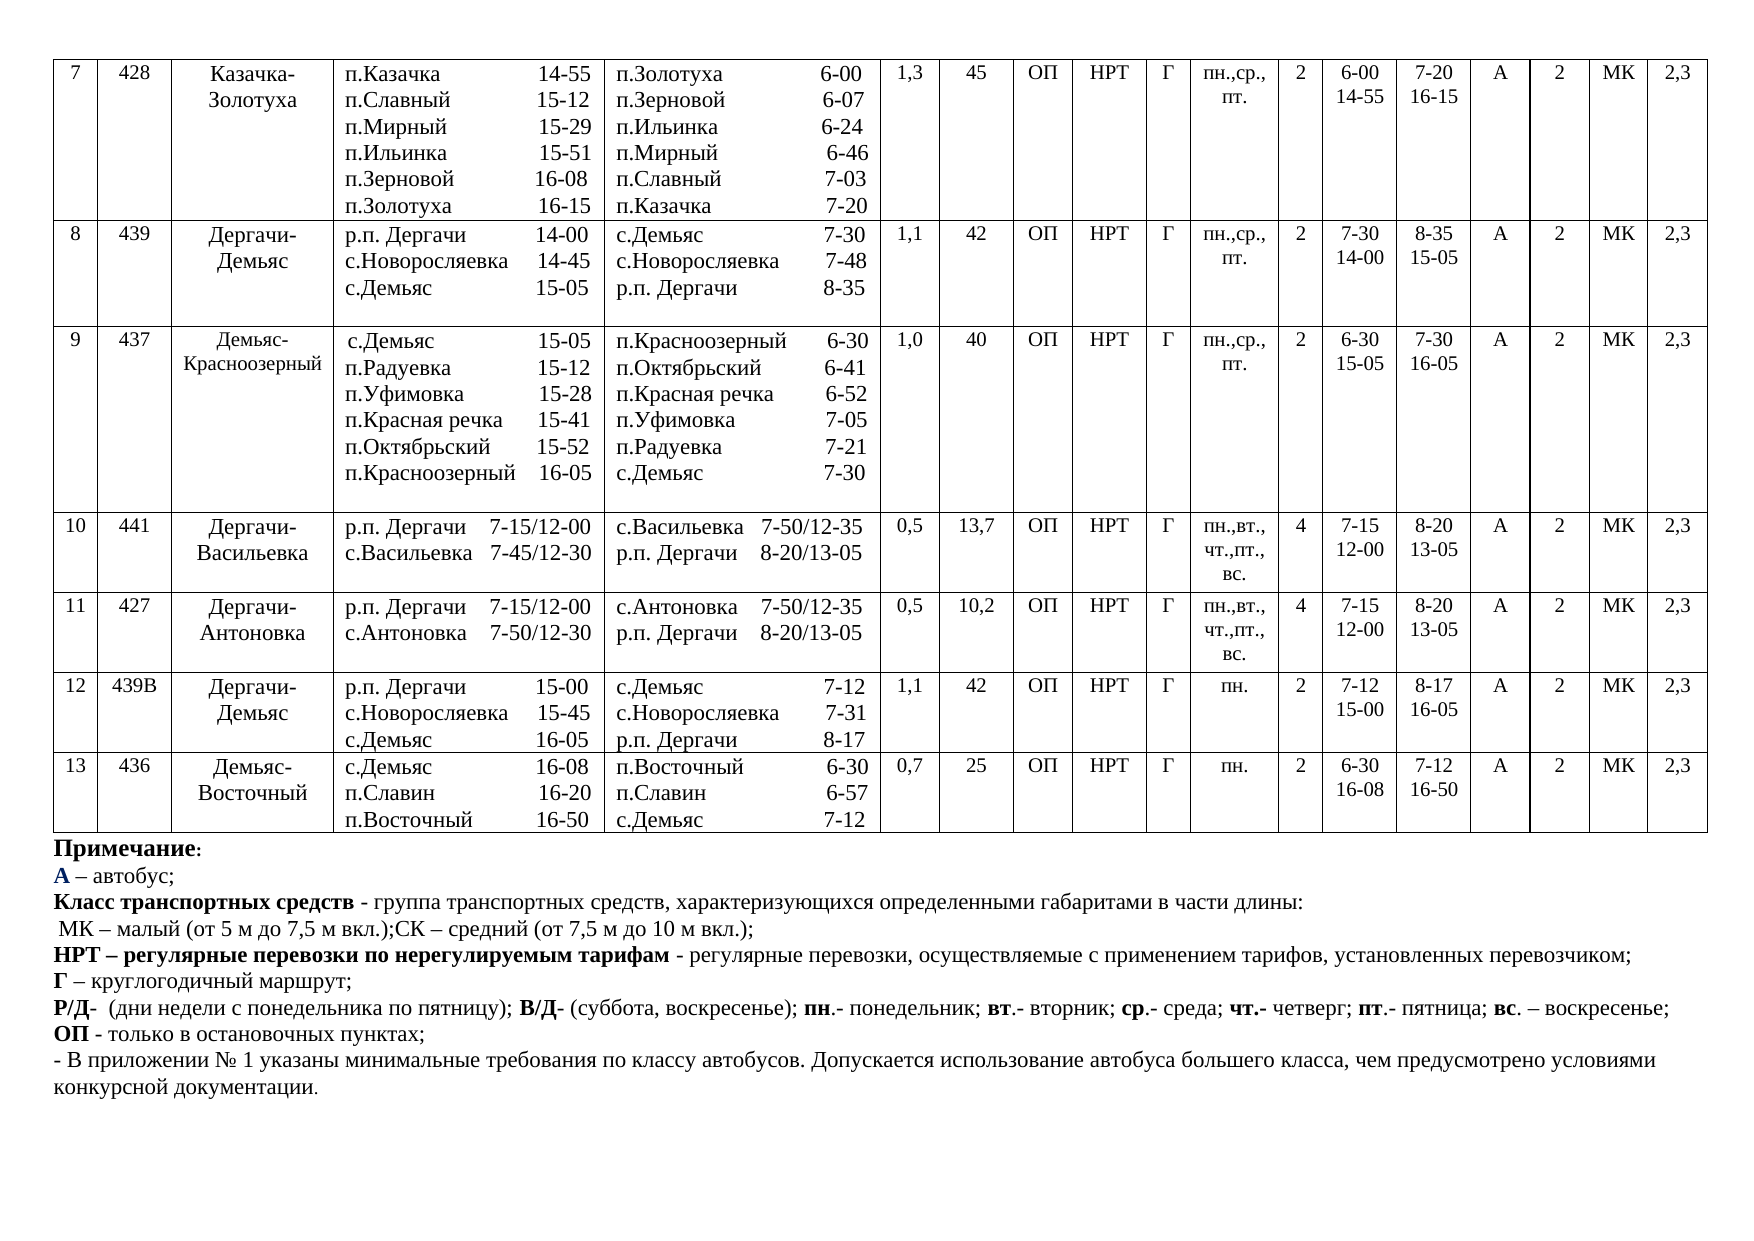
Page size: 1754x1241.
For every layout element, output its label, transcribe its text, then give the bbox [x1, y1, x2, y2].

table_cell 2 [1279, 327, 1322, 512]
table_cell А [1471, 673, 1529, 752]
table_cell 9 [54, 327, 97, 512]
table_cell НРТ [1073, 673, 1146, 752]
table_cell Г [1147, 221, 1190, 326]
text - В приложении № 1 указаны минимальные требования по классу автобусов. Допускается использование автобуса большего класса, чем предусмотрено условиями конкурсной документации. [53, 1046, 1729, 1099]
table_cell Г [1147, 327, 1190, 512]
table_cell 42 [940, 221, 1013, 326]
table_cell пн.,вт., чт.,пт.,вс. [1191, 513, 1278, 592]
table_cell 7-15 12-00 [1323, 593, 1396, 672]
table_cell Дергачи-Демьяс [172, 221, 333, 326]
table_cell с.Васильевка 7-50/12-35 р.п. Дергачи 8-20/13-05 [605, 513, 880, 592]
table_cell пн. [1191, 673, 1278, 752]
text А – автобус; [53, 862, 1729, 888]
table_cell Г [1147, 673, 1190, 752]
table_cell 8-20 13-05 [1397, 513, 1470, 592]
table_cell НРТ [1073, 60, 1146, 220]
text Класс транспортных средств - группа транспортных средств, характеризующихся определенными габаритами в части длины: [53, 888, 1729, 915]
table_cell 8-35 15-05 [1397, 221, 1470, 326]
table_cell А [1471, 513, 1529, 592]
table_cell пн. [1191, 753, 1278, 832]
table_cell 2,3 [1648, 513, 1707, 592]
table_cell А [1471, 327, 1529, 512]
table_cell р.п. Дергачи 7-15/12-00 с.Васильевка 7-45/12-30 [334, 513, 604, 592]
table_cell 7-20 16-15 [1397, 60, 1470, 220]
table_cell ОП [1014, 60, 1072, 220]
table_cell п.Красноозерный 6-30 п.Октябрьский 6-41 п.Красная речка 6-52 п.Уфимовка 7-05 п.Радуевка 7-21 с.Демьяс 7-30 [605, 327, 880, 512]
table_cell 0,5 [881, 593, 939, 672]
table_cell р.п. Дергачи 7-15/12-00 с.Антоновка 7-50/12-30 [334, 593, 604, 672]
table_cell 6-30 16-08 [1323, 753, 1396, 832]
table_cell НРТ [1073, 327, 1146, 512]
table_cell 7 [54, 60, 97, 220]
table_cell 45 [940, 60, 1013, 220]
table_cell Г [1147, 513, 1190, 592]
table_cell 7-12 16-50 [1397, 753, 1470, 832]
table_cell 8-20 13-05 [1397, 593, 1470, 672]
table_cell 2,3 [1648, 327, 1707, 512]
table_cell А [1471, 593, 1529, 672]
table_cell 2 [1531, 327, 1589, 512]
table_cell ОП [1014, 593, 1072, 672]
table_cell А [1471, 753, 1529, 832]
table_cell пн.,вт., чт.,пт.,вс. [1191, 593, 1278, 672]
table_cell с.Демьяс 16-08 п.Славин 16-20 п.Восточный 16-50 [334, 753, 604, 832]
table_cell 1,3 [881, 60, 939, 220]
table_cell Дергачи-Антоновка [172, 593, 333, 672]
text Г – круглогодичный маршрут; [53, 967, 1729, 994]
table_cell 7-15 12-00 [1323, 513, 1396, 592]
table_cell с.Демьяс 15-05 п.Радуевка 15-12 п.Уфимовка 15-28 п.Красная речка 15-41 п.Октябрьский 15-52 п.Красноозерный 16-05 [334, 327, 604, 512]
table_cell МК [1590, 327, 1647, 512]
table_cell 2 [1279, 60, 1322, 220]
table_cell 2 [1531, 60, 1589, 220]
table_cell Г [1147, 753, 1190, 832]
table_cell 439В [98, 673, 171, 752]
table_cell 6-30 15-05 [1323, 327, 1396, 512]
table_cell 42 [940, 673, 1013, 752]
table_cell с.Демьяс 7-12 с.Новоросляевка 7-31 р.п. Дергачи 8-17 [605, 673, 880, 752]
table_cell 4 [1279, 593, 1322, 672]
table_cell 2,3 [1648, 753, 1707, 832]
table_cell 428 [98, 60, 171, 220]
table_cell Казачка-Золотуха [172, 60, 333, 220]
table_cell 2,3 [1648, 221, 1707, 326]
table_cell 4 [1279, 513, 1322, 592]
table_cell р.п. Дергачи 15-00 с.Новоросляевка 15-45 с.Демьяс 16-05 [334, 673, 604, 752]
table_cell 10 [54, 513, 97, 592]
table_cell 2 [1531, 753, 1589, 832]
text НРТ – регулярные перевозки по нерегулируемым тарифам - регулярные перевозки, осуществляемые с применением тарифов, установленных перевозчиком; [53, 941, 1729, 967]
table_cell 436 [98, 753, 171, 832]
table_cell МК [1590, 673, 1647, 752]
table_cell 2,3 [1648, 60, 1707, 220]
table_cell ОП [1014, 673, 1072, 752]
table_cell 2,3 [1648, 593, 1707, 672]
table_cell 439 [98, 221, 171, 326]
table_cell 10,2 [940, 593, 1013, 672]
table_cell р.п. Дергачи 14-00 с.Новоросляевка 14-45 с.Демьяс 15-05 [334, 221, 604, 326]
table_cell пн.,ср.,пт. [1191, 60, 1278, 220]
table_cell 13 [54, 753, 97, 832]
table_cell 0,5 [881, 513, 939, 592]
table_cell 2 [1279, 221, 1322, 326]
table_cell 1,0 [881, 327, 939, 512]
table_cell Г [1147, 60, 1190, 220]
table_cell 7-12 15-00 [1323, 673, 1396, 752]
table_cell 1,1 [881, 221, 939, 326]
table_cell с.Демьяс 7-30 с.Новоросляевка 7-48 р.п. Дергачи 8-35 [605, 221, 880, 326]
table_cell МК [1590, 753, 1647, 832]
table_cell Г [1147, 593, 1190, 672]
table_cell Демьяс-Красноозерный [172, 327, 333, 512]
table_cell 441 [98, 513, 171, 592]
table_cell ОП [1014, 327, 1072, 512]
table_cell 2,3 [1648, 673, 1707, 752]
text Примечание: [53, 833, 1729, 862]
table_cell НРТ [1073, 753, 1146, 832]
table_cell 2 [1531, 593, 1589, 672]
table_cell 2 [1279, 673, 1322, 752]
table_cell 7-30 16-05 [1397, 327, 1470, 512]
table_cell 13,7 [940, 513, 1013, 592]
table_cell п.Казачка 14-55 п.Славный 15-12 п.Мирный 15-29 п.Ильинка 15-51 п.Зерновой 16-08 п.Золотуха 16-15 [334, 60, 604, 220]
table_cell 437 [98, 327, 171, 512]
table_cell 2 [1531, 513, 1589, 592]
table_cell МК [1590, 513, 1647, 592]
table_cell п.Восточный 6-30 п.Славин 6-57 с.Демьяс 7-12 [605, 753, 880, 832]
table_cell пн.,ср.,пт. [1191, 327, 1278, 512]
table_cell МК [1590, 221, 1647, 326]
table_cell с.Антоновка 7-50/12-35 р.п. Дергачи 8-20/13-05 [605, 593, 880, 672]
table_cell ОП [1014, 221, 1072, 326]
table_cell 7-30 14-00 [1323, 221, 1396, 326]
table_cell 40 [940, 327, 1013, 512]
table_cell 2 [1279, 753, 1322, 832]
table_cell ОП [1014, 753, 1072, 832]
table_cell НРТ [1073, 593, 1146, 672]
text ОП - только в остановочных пунктах; [53, 1020, 1729, 1046]
table_cell 1,1 [881, 673, 939, 752]
table_cell 12 [54, 673, 97, 752]
table_cell Дергачи-Васильевка [172, 513, 333, 592]
table_cell А [1471, 221, 1529, 326]
table_cell п.Золотуха 6-00 п.Зерновой 6-07 п.Ильинка 6-24 п.Мирный 6-46 п.Славный 7-03 п.Казачка 7-20 [605, 60, 880, 220]
table_cell пн.,ср.,пт. [1191, 221, 1278, 326]
table_cell Демьяс-Восточный [172, 753, 333, 832]
table_cell 0,7 [881, 753, 939, 832]
table_cell МК [1590, 60, 1647, 220]
table_cell ОП [1014, 513, 1072, 592]
table_cell 2 [1531, 673, 1589, 752]
text МК – малый (от 5 м до 7,5 м вкл.);СК – средний (от 7,5 м до 10 м вкл.); [24, 915, 1729, 941]
table_cell 8 [54, 221, 97, 326]
table_cell 6-00 14-55 [1323, 60, 1396, 220]
table_cell 25 [940, 753, 1013, 832]
table_cell НРТ [1073, 221, 1146, 326]
table_cell Дергачи-Демьяс [172, 673, 333, 752]
table_cell 427 [98, 593, 171, 672]
table_cell МК [1590, 593, 1647, 672]
table_cell 2 [1531, 221, 1589, 326]
table_cell 8-17 16-05 [1397, 673, 1470, 752]
text Р/Д- (дни недели с понедельника по пятницу); В/Д- (суббота, воскресенье); пн.- понедельник; вт.- вторник; ср.- среда; чт.- четверг; пт.- пятница; вс. – воскресенье; [53, 994, 1729, 1020]
table_cell А [1471, 60, 1529, 220]
table_cell 11 [54, 593, 97, 672]
table_cell НРТ [1073, 513, 1146, 592]
